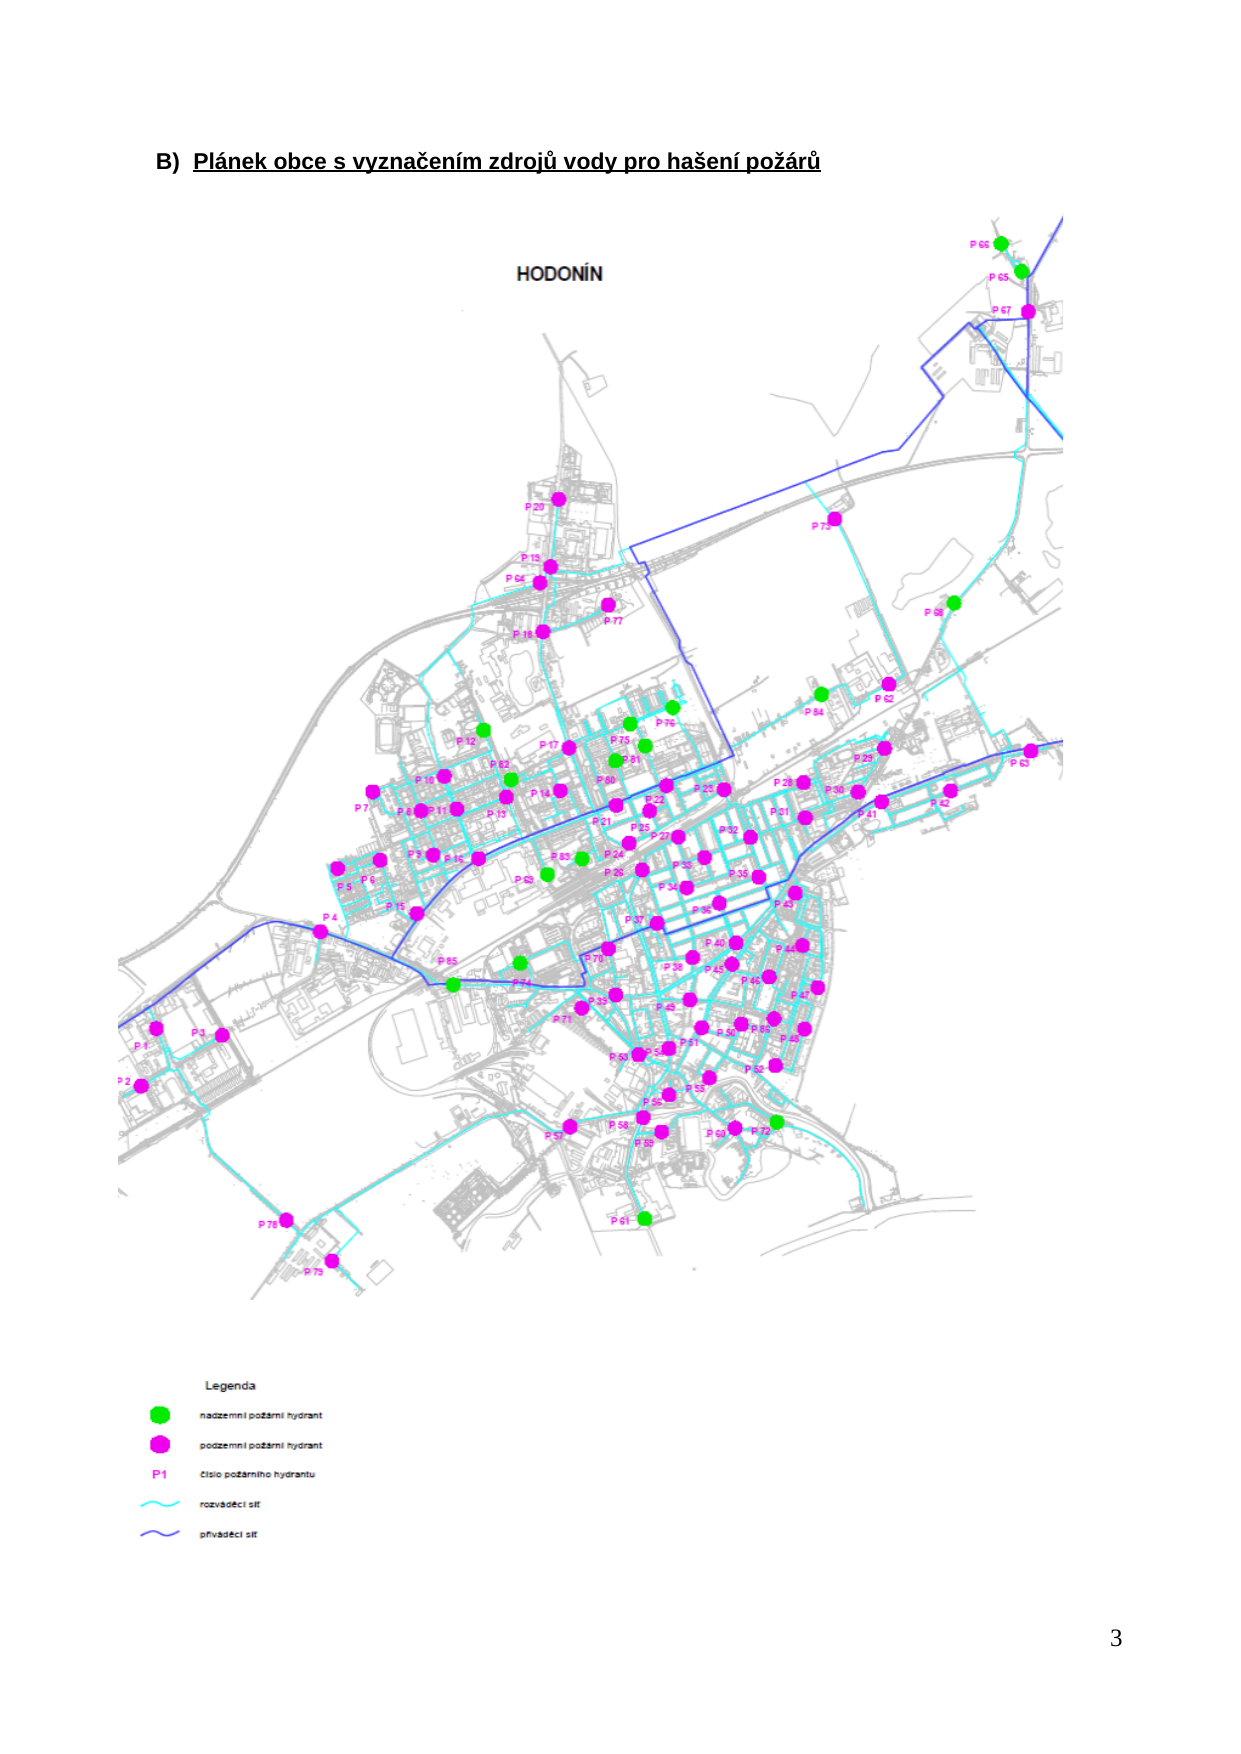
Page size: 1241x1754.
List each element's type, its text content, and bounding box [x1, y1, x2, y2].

picture [118, 202, 1064, 1300]
list Plánek obce s vyznačením zdrojů vody pro hašení požárů [156, 148, 1122, 174]
picture [118, 1356, 340, 1564]
